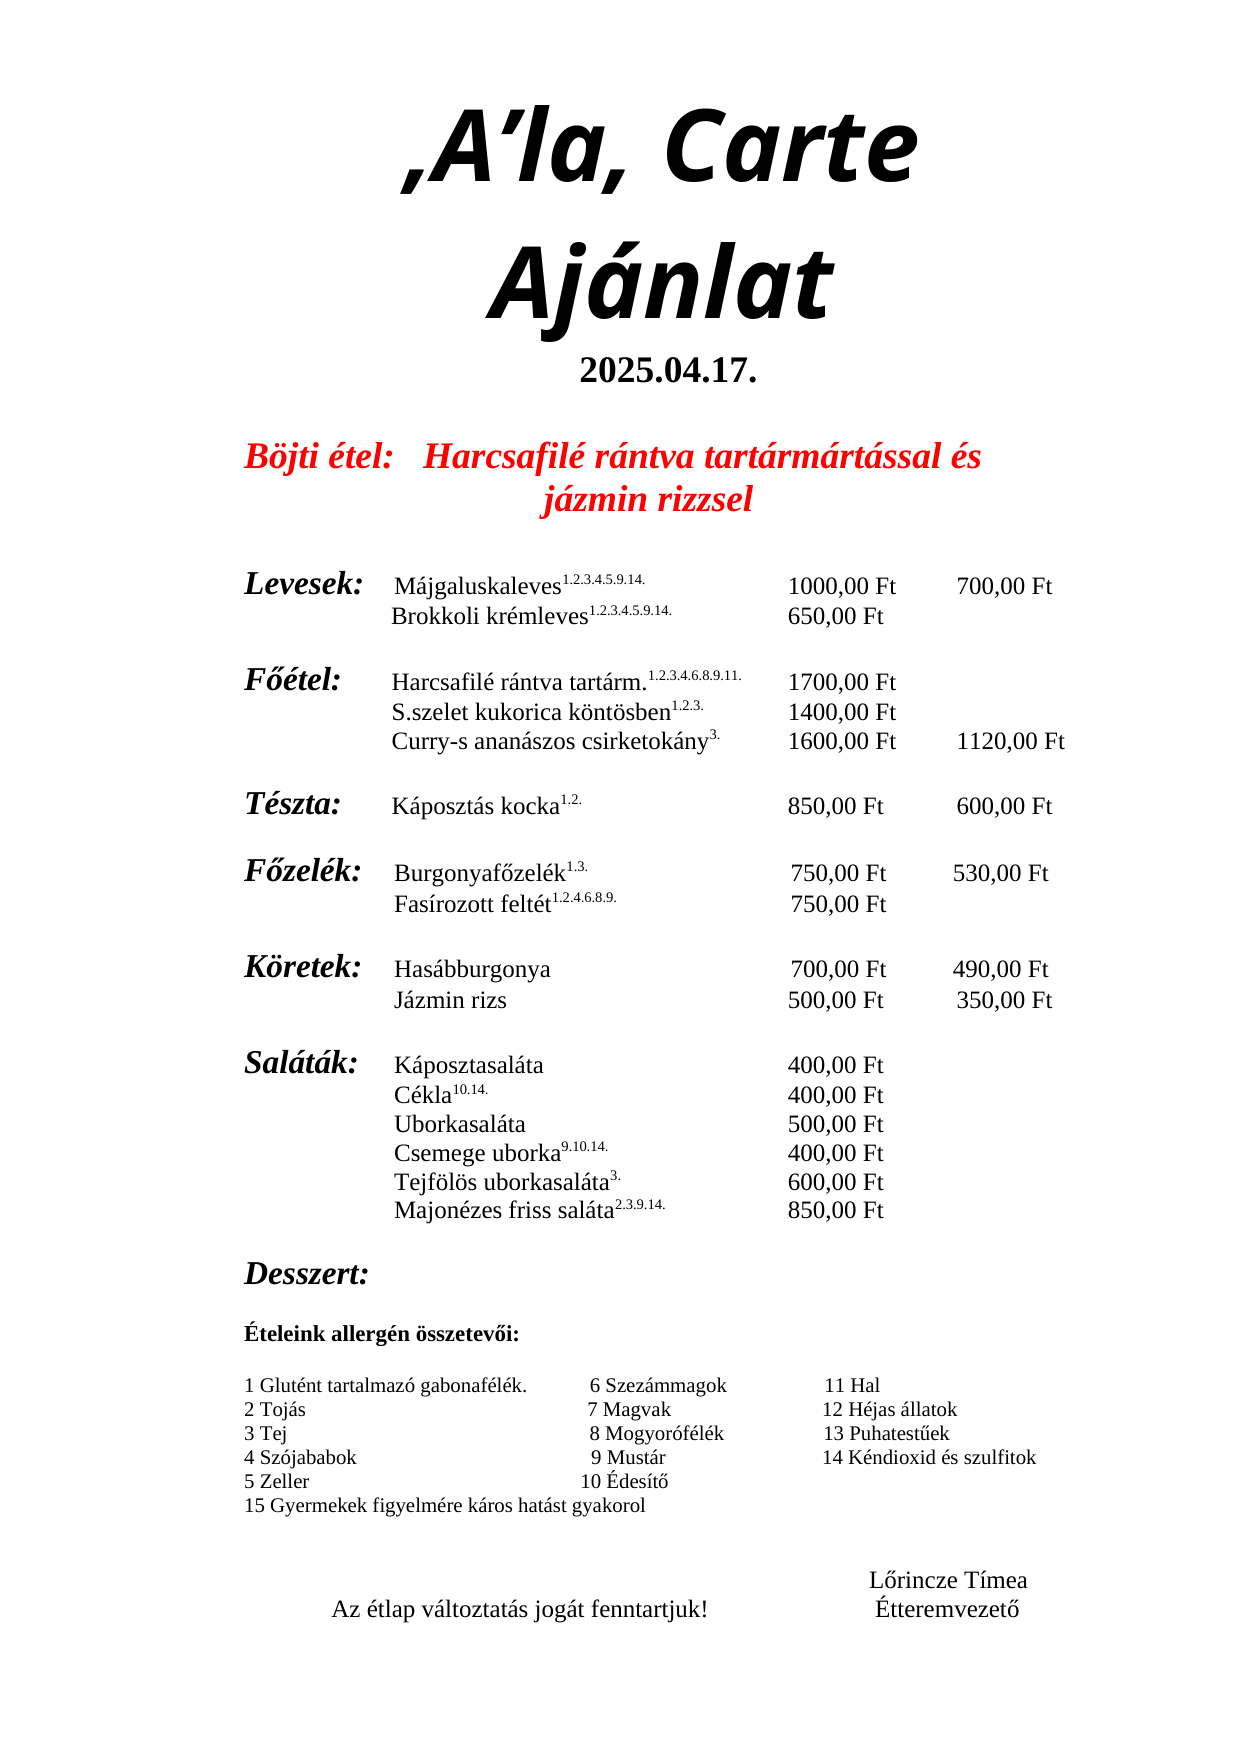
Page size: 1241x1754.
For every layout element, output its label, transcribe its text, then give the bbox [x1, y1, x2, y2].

text Ételeink allergén összetevői: [244, 1320, 1092, 1346]
text Cékla10.14. 400,00 Ft [244, 1081, 1092, 1109]
text 2025.04.17. [244, 347, 1092, 391]
text Brokkoli krémleves1.2.3.4.5.9.14. 650,00 Ft [244, 601, 1092, 630]
text Uborkasaláta 500,00 Ft [244, 1109, 1092, 1138]
text Desszert: [244, 1253, 1092, 1291]
text Majonézes friss saláta2.3.9.14. 850,00 Ft [244, 1196, 1092, 1224]
text Az étlap változtatás jogát fenntartjuk! Étteremvezető [244, 1594, 1106, 1623]
text 4 Szójababok 9 Mustár 14 Kéndioxid és szulfitok [244, 1445, 1092, 1469]
title ,A’la, Carte Ajánlat [244, 75, 1092, 347]
text Levesek: Májgaluskaleves1.2.3.4.5.9.14. 1000,00 Ft 700,00 Ft [244, 563, 1092, 601]
text Jázmin rizs 500,00 Ft 350,00 Ft [244, 985, 1092, 1013]
text jázmin rizzsel [244, 477, 1092, 520]
text Tejfölös uborkasaláta3. 600,00 Ft [244, 1167, 1092, 1196]
text 2 Tojás 7 Magvak 12 Héjas állatok [244, 1397, 1092, 1421]
text Tészta: Káposztás kocka1.2. 850,00 Ft 600,00 Ft [244, 783, 1092, 822]
text S.szelet kukorica köntösben1.2.3. 1400,00 Ft [244, 697, 1092, 726]
text 3 Tej 8 Mogyorófélék 13 Puhatestűek [244, 1421, 1092, 1445]
text Köretek: Hasábburgonya 700,00 Ft 490,00 Ft [244, 946, 1092, 985]
text Főétel: Harcsafilé rántva tartárm.1.2.3.4.6.8.9.11. 1700,00 Ft [244, 659, 1092, 697]
text 15 Gyermekek figyelmére káros hatást gyakorol [244, 1493, 1092, 1517]
text Lőrincze Tímea [244, 1565, 1092, 1594]
text Curry-s ananászos csirketokány3. 1600,00 Ft 1120,00 Ft [244, 726, 1092, 755]
text Saláták: Káposztasaláta 400,00 Ft [244, 1042, 1092, 1081]
text 5 Zeller 10 Édesítő [244, 1469, 1092, 1493]
text Csemege uborka9.10.14. 400,00 Ft [244, 1138, 1092, 1167]
text 1 Glutént tartalmazó gabonafélék. 6 Szezámmagok 11 Hal [244, 1373, 1092, 1397]
text Főzelék: Burgonyafőzelék1.3. 750,00 Ft 530,00 Ft Fasírozott feltét1.2.4.6.8.9. 750,00 Ft [244, 851, 1092, 918]
text Böjti étel: Harcsafilé rántva tartármártással és [244, 434, 1092, 477]
